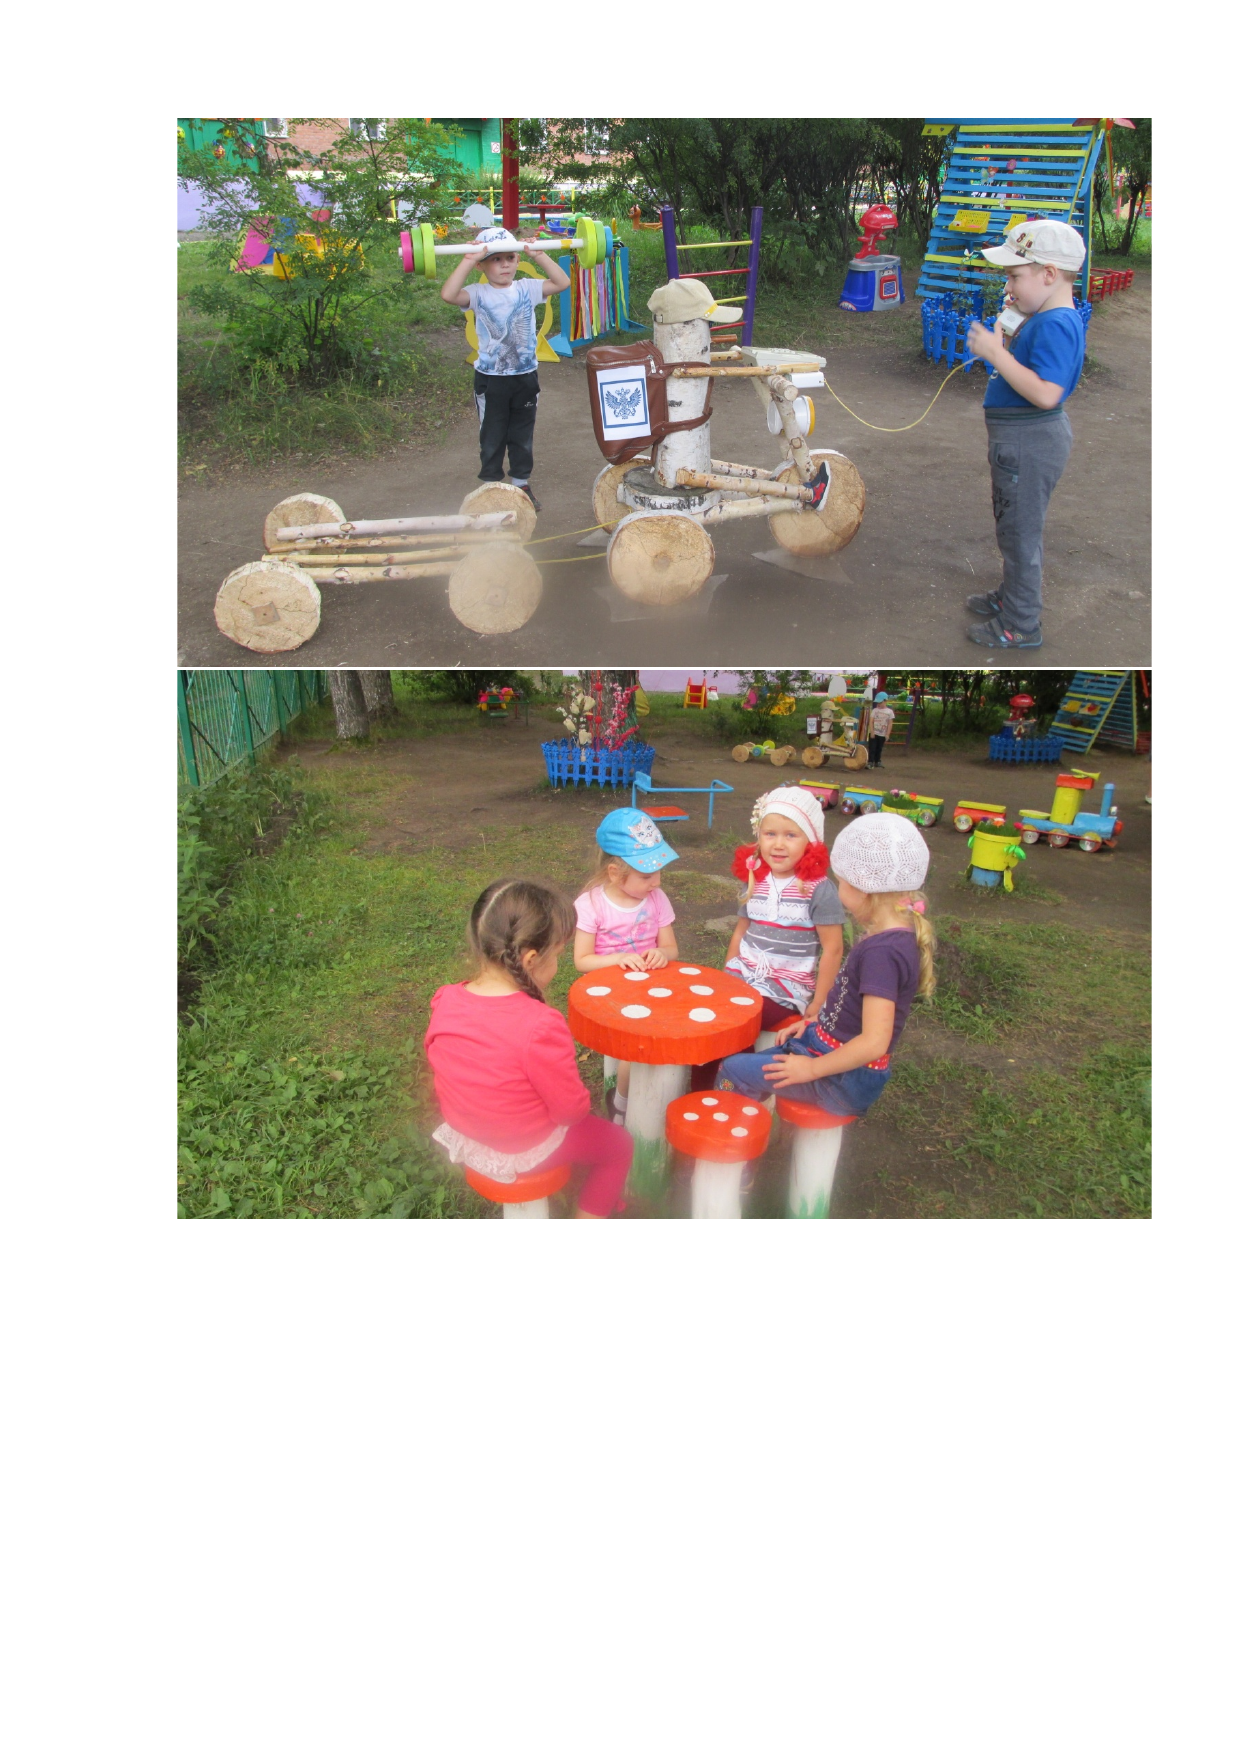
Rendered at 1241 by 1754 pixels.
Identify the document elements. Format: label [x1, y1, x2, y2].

picture [177, 670, 1152, 1219]
picture [177, 118, 1152, 667]
